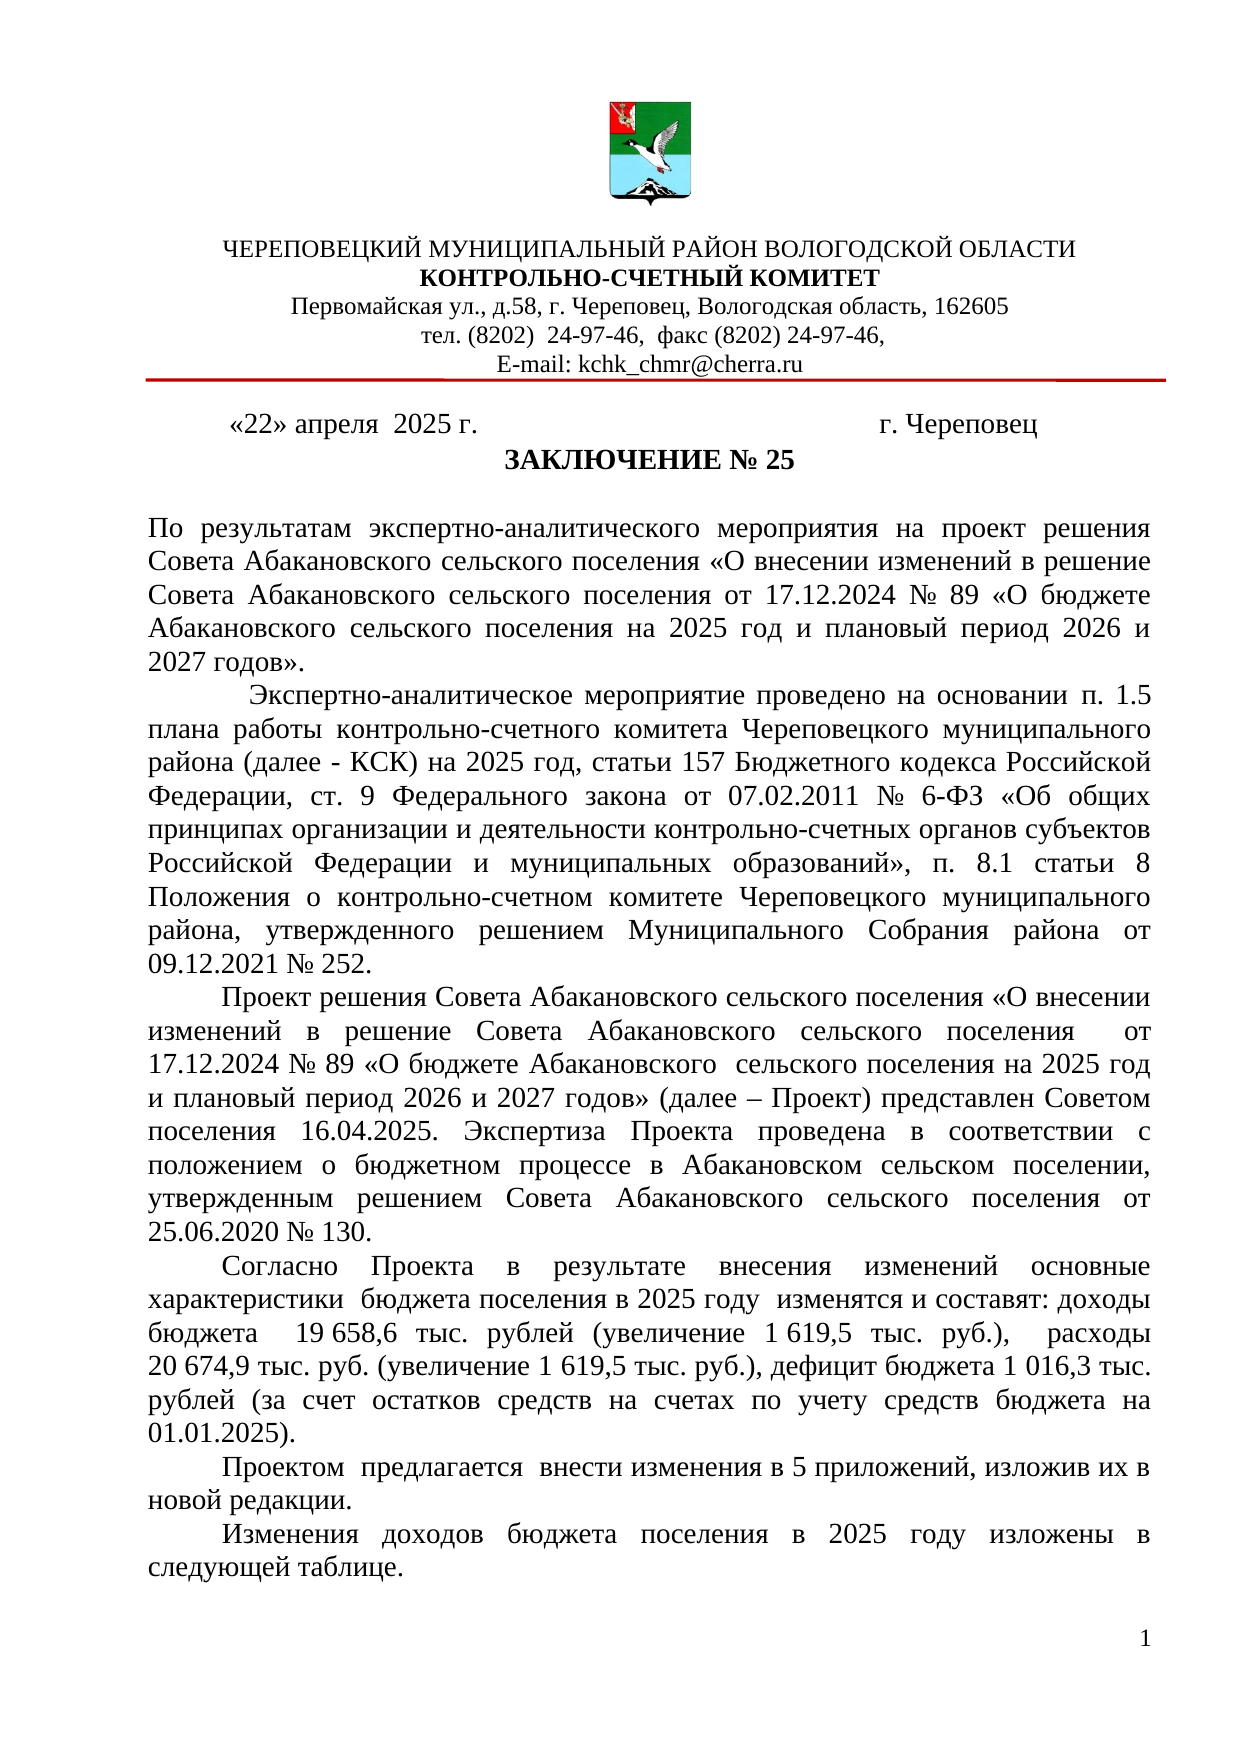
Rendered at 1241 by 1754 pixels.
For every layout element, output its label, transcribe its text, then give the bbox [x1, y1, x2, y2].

text Согласно Проекта в результате внесения изменений основные характеристики бюджета поселения в 2025 году изменятся и составят: доходы бюджета 19 658,6 тыс. рублей (увеличение 1 619,5 тыс. руб.), расходы 20 674,9 тыс. руб. (увеличение 1 619,5 тыс. руб.), дефицит бюджета 1 016,3 тыс. рублей (за счет остатков средств на счетах по учету средств бюджета на 01.01.2025). [148, 1248, 1152, 1449]
text КОНТРОЛЬНО-СЧЕТНЫЙ КОМИТЕТ [148, 263, 1152, 291]
text Проект решения Совета Абакановского сельского поселения «О внесении изменений в решение Совета Абакановского сельского поселения от 17.12.2024 № 89 «О бюджете Абакановского сельского поселения на 2025 год и плановый период 2026 и 2027 годов» (далее – Проект) представлен Советом поселения 16.04.2025. Экспертиза Проекта проведена в соответствии с положением о бюджетном процессе в Абакановском сельском поселении, утвержденным решением Совета Абакановского сельского поселения от 25.06.2020 № 130. [148, 979, 1152, 1248]
text Первомайская ул., д.58, г. Череповец, Вологодская область, 162605 [148, 291, 1152, 320]
text Проектом предлагается внести изменения в 5 приложений, изложив их в новой редакции. [148, 1449, 1152, 1516]
text ЗАКЛЮЧЕНИЕ № 25 [148, 444, 1152, 476]
text Изменения доходов бюджета поселения в 2025 году изложены в следующей таблице. [148, 1516, 1152, 1583]
text «22» апреля 2025 г. г. Череповец [148, 406, 1152, 440]
text E-mail: kchk_chmr@cherra.ru [148, 349, 1152, 378]
text ЧЕРЕПОВЕЦКИЙ МУНИЦИПАЛЬНЫЙ РАЙОН ВОЛОГОДСКОЙ ОБЛАСТИ [148, 234, 1152, 263]
picture [608, 100, 692, 206]
text По результатам экспертно-аналитического мероприятия на проект решения Совета Абакановского сельского поселения «О внесении изменений в решение Совета Абакановского сельского поселения от 17.12.2024 № 89 «О бюджете Абакановского сельского поселения на 2025 год и плановый период 2026 и 2027 годов». [148, 510, 1152, 677]
text Экспертно-аналитическое мероприятие проведено на основании п. 1.5 плана работы контрольно-счетного комитета Череповецкого муниципального района (далее - КСК) на 2025 год, статьи 157 Бюджетного кодекса Российской Федерации, ст. 9 Федерального закона от 07.02.2011 № 6-ФЗ «Об общих принципах организации и деятельности контрольно-счетных органов субъектов Российской Федерации и муниципальных образований», п. 8.1 статьи 8 Положения о контрольно-счетном комитете Череповецкого муниципального района, утвержденного решением Муниципального Собрания района от 09.12.2021 № 252. [148, 677, 1152, 979]
text тел. (8202) 24-97-46, факс (8202) 24-97-46, [148, 320, 1152, 349]
